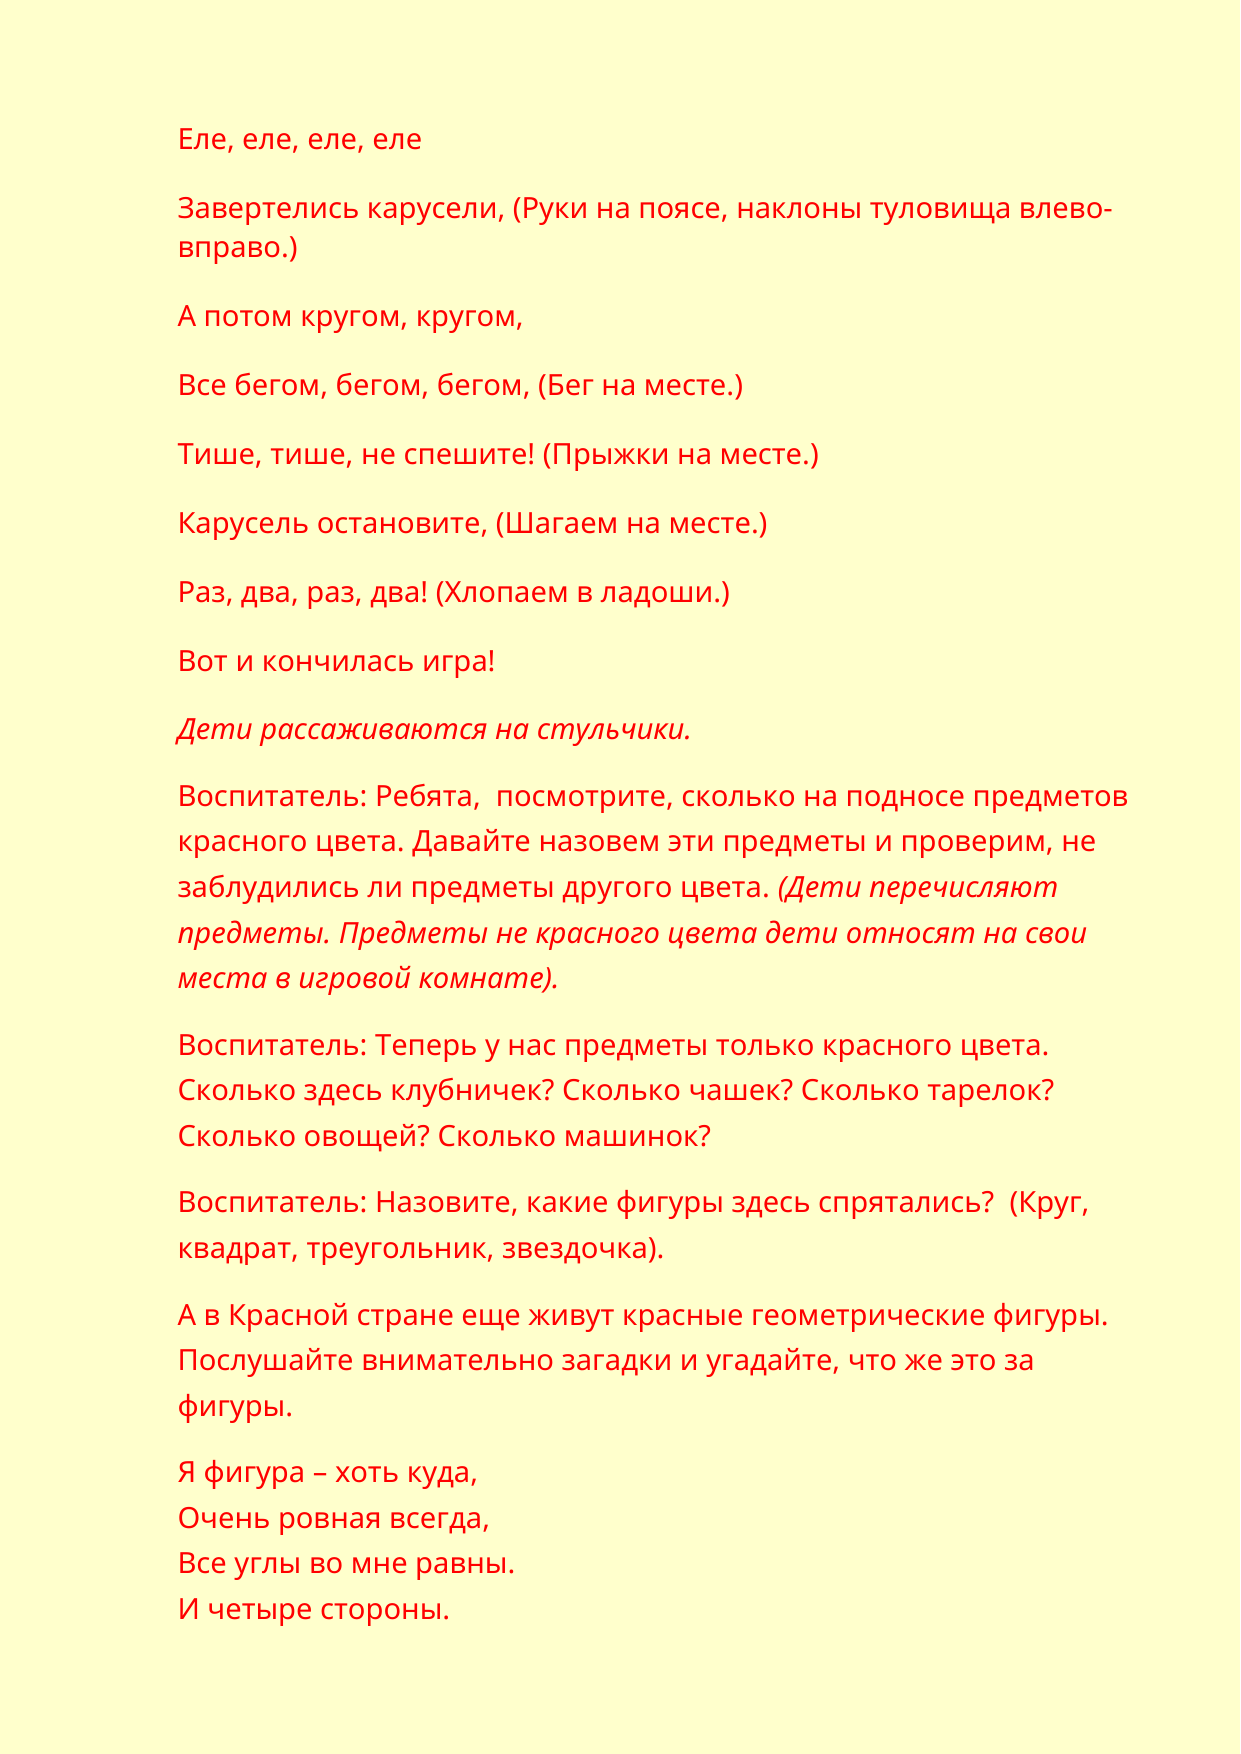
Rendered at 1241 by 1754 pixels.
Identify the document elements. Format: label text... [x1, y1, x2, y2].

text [177, 1452, 1152, 1628]
text А в Красной стране еще живут красные геометрические фигуры. Послушайте внимательно загадки и угадайте, что же это за фигуры. [177, 1294, 1152, 1425]
text Завертелись карусели, (Руки на поясе, наклоны туловища влево-вправо.) [177, 187, 1152, 266]
text Карусель остановите, (Шагаем на месте.) [177, 502, 1152, 542]
text Все бегом, бегом, бегом, (Бег на месте.) [177, 364, 1152, 404]
text Вот и кончилась игра! [177, 640, 1152, 679]
text Воспитатель: Ребята, посмотрите, сколько на подносе предметов красного цвета. Давайте назовем эти предметы и проверим, не заблудились ли предметы другого цвета. (Дети перечисляют предметы. Предметы не красного цвета дети относят на свои места в игровой комнате). [177, 775, 1152, 997]
text Раз, два, раз, два! (Хлопаем в ладоши.) [177, 571, 1152, 611]
text Тише, тише, не спешите! (Прыжки на месте.) [177, 433, 1152, 473]
text Еле, еле, еле, еле [177, 118, 1152, 158]
text Дети рассаживаются на стульчики. [177, 709, 1152, 748]
text А потом кругом, кругом, [177, 296, 1152, 335]
text Воспитатель: Назовите, какие фигуры здесь спрятались? (Круг, квадрат, треугольник, звездочка). [177, 1182, 1152, 1267]
text Воспитатель: Теперь у нас предметы только красного цвета. Сколько здесь клубничек? Сколько чашек? Сколько тарелок? Сколько овощей? Сколько машинок? [177, 1024, 1152, 1155]
